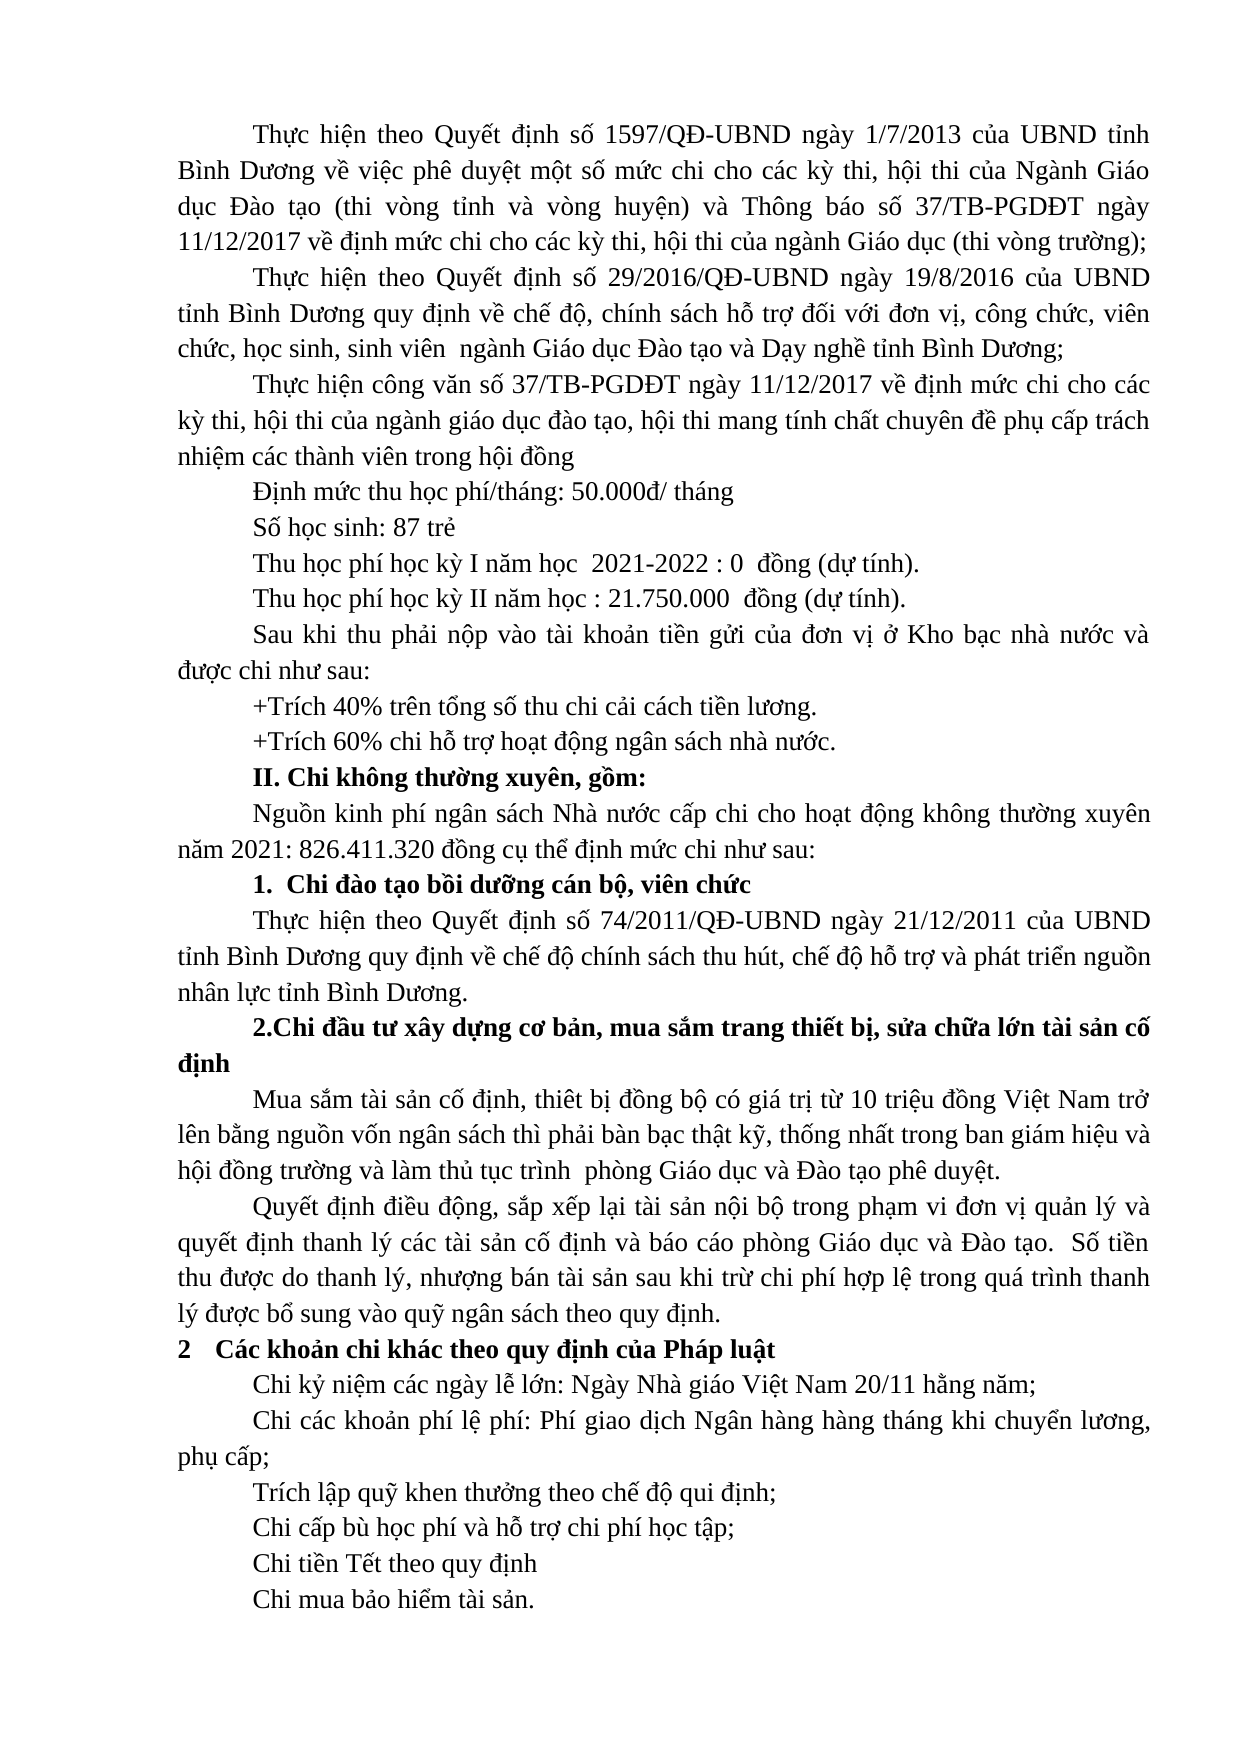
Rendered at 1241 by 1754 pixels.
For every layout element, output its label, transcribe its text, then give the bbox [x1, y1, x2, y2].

text Quyết định điều động, sắp xếp lại tài sản nội bộ trong phạm vi đơn vị quản lý và quyết định thanh lý các tài sản cố định và báo cáo phòng Giáo dục và Đào tạo. Số tiền thu được do thanh lý, nhượng bán tài sản sau khi trừ chi phí hợp lệ trong quá trình thanh lý được bổ sung vào quỹ ngân sách theo quy định. [177, 1190, 1152, 1328]
text Nguồn kinh phí ngân sách Nhà nước cấp chi cho hoạt động không thường xuyên năm 2021: 826.411.320 đồng cụ thể định mức chi như sau: [177, 797, 1152, 864]
text Chi kỷ niệm các ngày lễ lớn: Ngày Nhà giáo Việt Nam 20/11 hằng năm; [177, 1369, 1152, 1400]
text Chi cấp bù học phí và hỗ trợ chi phí học tập; [177, 1512, 1152, 1543]
text 1. Chi đào tạo bồi dưỡng cán bộ, viên chức [177, 868, 1152, 899]
text +Trích 40% trên tổng số thu chi cải cách tiền lương. [177, 690, 1152, 721]
text Chi mua bảo hiểm tài sản. [177, 1583, 1152, 1614]
text II. Chi không thường xuyên, gồm: [177, 761, 1152, 792]
text Thực hiện công văn số 37/TB-PGDĐT ngày 11/12/2017 về định mức chi cho các kỳ thi, hội thi của ngành giáo dục đào tạo, hội thi mang tính chất chuyên đề phụ cấp trách nhiệm các thành viên trong hội đồng [177, 368, 1152, 471]
text Định mức thu học phí/tháng: 50.000đ/ tháng [177, 475, 1152, 507]
text Chi tiền Tết theo quy định [177, 1547, 1152, 1578]
text Mua sắm tài sản cố định, thiêt bị đồng bộ có giá trị từ 10 triệu đồng Việt Nam trở lên bằng nguồn vốn ngân sách thì phải bàn bạc thật kỹ, thống nhất trong ban giám hiệu và hội đồng trường và làm thủ tục trình phòng Giáo dục và Đào tạo phê duyệt. [177, 1083, 1152, 1185]
text Trích lập quỹ khen thưởng theo chế độ qui định; [177, 1476, 1152, 1507]
text Thực hiện theo Quyết định số 74/2011/QĐ-UBND ngày 21/12/2011 của UBND tỉnh Bình Dương quy định về chế độ chính sách thu hút, chế độ hỗ trợ và phát triển nguồn nhân lực tỉnh Bình Dương. [177, 904, 1152, 1007]
text Thu học phí học kỳ I năm học 2021-2022 : 0 đồng (dự tính). [177, 547, 1152, 578]
text 2.Chi đầu tư xây dựng cơ bản, mua sắm trang thiết bị, sửa chữa lớn tài sản cố định [177, 1011, 1152, 1078]
text Chi các khoản phí lệ phí: Phí giao dịch Ngân hàng hàng tháng khi chuyển lương, phụ cấp; [177, 1404, 1152, 1471]
text Thực hiện theo Quyết định số 1597/QĐ-UBND ngày 1/7/2013 của UBND tỉnh Bình Dương về việc phê duyệt một số mức chi cho các kỳ thi, hội thi của Ngành Giáo dục Đào tạo (thi vòng tỉnh và vòng huyện) và Thông báo số 37/TB-PGDĐT ngày 11/12/2017 về định mức chi cho các kỳ thi, hội thi của ngành Giáo dục (thi vòng trường); [177, 118, 1152, 256]
text Thu học phí học kỳ II năm học : 21.750.000 đồng (dự tính). [177, 583, 1152, 614]
list Các khoản chi khác theo quy định của Pháp luật [177, 1333, 1152, 1364]
text Sau khi thu phải nộp vào tài khoản tiền gửi của đơn vị ở Kho bạc nhà nước và được chi như sau: [177, 618, 1152, 685]
text Thực hiện theo Quyết định số 29/2016/QĐ-UBND ngày 19/8/2016 của UBND tỉnh Bình Dương quy định về chế độ, chính sách hỗ trợ đối với đơn vị, công chức, viên chức, học sinh, sinh viên ngành Giáo dục Đào tạo và Dạy nghề tỉnh Bình Dương; [177, 261, 1152, 364]
text +Trích 60% chi hỗ trợ hoạt động ngân sách nhà nước. [177, 726, 1152, 757]
text Số học sinh: 87 trẻ [177, 511, 1152, 542]
